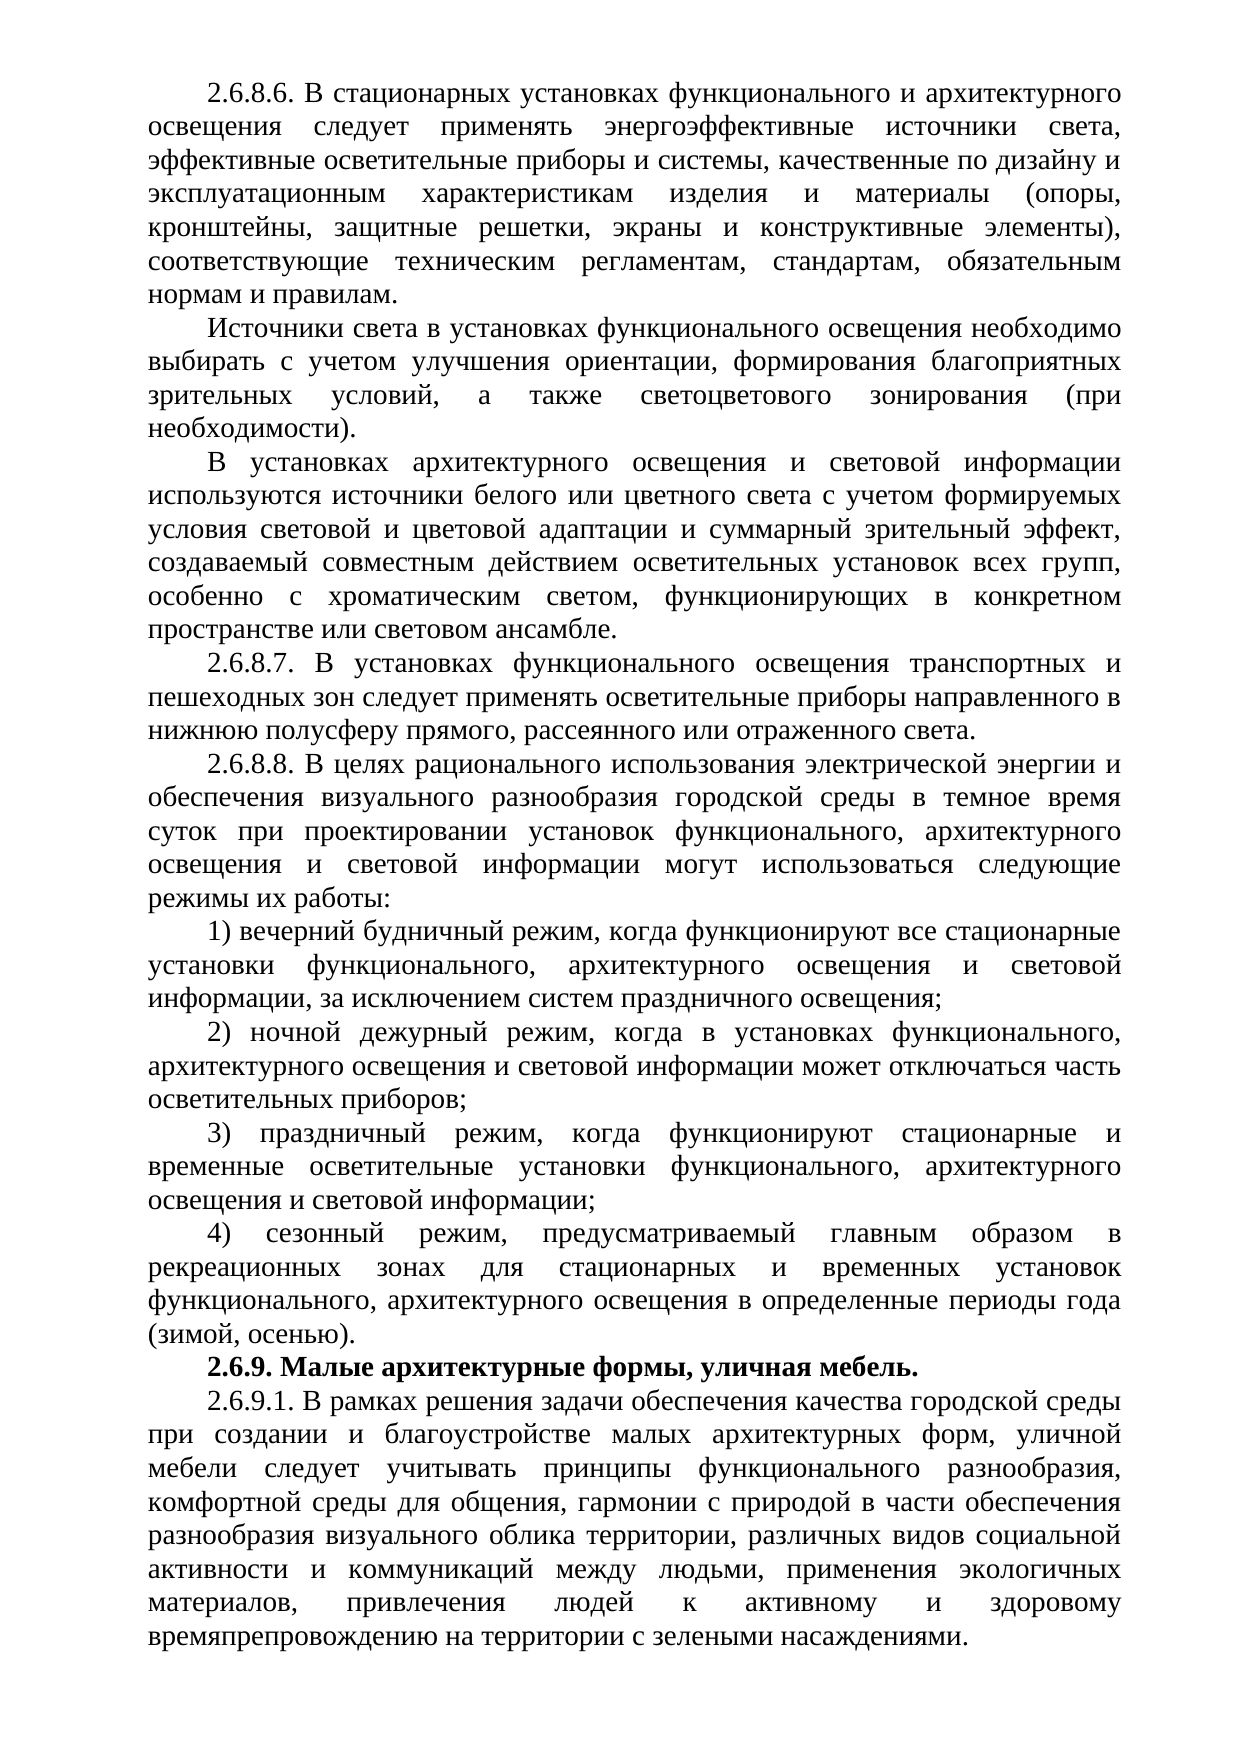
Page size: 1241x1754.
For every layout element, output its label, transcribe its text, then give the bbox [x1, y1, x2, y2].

text Источники света в установках функционального освещения необходимо выбирать с учетом улучшения ориентации, формирования благоприятных зрительных условий, а также светоцветового зонирования (при необходимости). [148, 310, 1122, 444]
text 2.6.9.1. В рамках решения задачи обеспечения качества городской среды при создании и благоустройстве малых архитектурных форм, уличной мебели следует учитывать принципы функционального разнообразия, комфортной среды для общения, гармонии с природой в части обеспечения разнообразия визуального облика территории, различных видов социальной активности и коммуникаций между людьми, применения экологичных материалов, привлечения людей к активному и здоровому времяпрепровождению на территории с зелеными насаждениями. [148, 1383, 1122, 1651]
text В установках архитектурного освещения и световой информации используются источники белого или цветного света с учетом формируемых условия световой и цветовой адаптации и суммарный зрительный эффект, создаваемый совместным действием осветительных установок всех групп, особенно с хроматическим светом, функционирующих в конкретном пространстве или световом ансамбле. [148, 444, 1122, 645]
text 2) ночной дежурный режим, когда в установках функционального, архитектурного освещения и световой информации может отключаться часть осветительных приборов; [148, 1014, 1122, 1115]
text 2.6.9. Малые архитектурные формы, уличная мебель. [148, 1349, 1122, 1383]
text 4) сезонный режим, предусматриваемый главным образом в рекреационных зонах для стационарных и временных установок функционального, архитектурного освещения в определенные периоды года (зимой, осенью). [148, 1215, 1122, 1349]
text 1) вечерний будничный режим, когда функционируют все стационарные установки функционального, архитектурного освещения и световой информации, за исключением систем праздничного освещения; [148, 913, 1122, 1014]
text 3) праздничный режим, когда функционируют стационарные и временные осветительные установки функционального, архитектурного освещения и световой информации; [148, 1115, 1122, 1215]
text 2.6.8.6. В стационарных установках функционального и архитектурного освещения следует применять энергоэффективные источники света, эффективные осветительные приборы и системы, качественные по дизайну и эксплуатационным характеристикам изделия и материалы (опоры, кронштейны, защитные решетки, экраны и конструктивные элементы), соответствующие техническим регламентам, стандартам, обязательным нормам и правилам. [148, 75, 1122, 310]
text 2.6.8.8. В целях рационального использования электрической энергии и обеспечения визуального разнообразия городской среды в темное время суток при проектировании установок функционального, архитектурного освещения и световой информации могут использоваться следующие режимы их работы: [148, 746, 1122, 913]
text 2.6.8.7. В установках функционального освещения транспортных и пешеходных зон следует применять осветительные приборы направленного в нижнюю полусферу прямого, рассеянного или отраженного света. [148, 645, 1122, 746]
